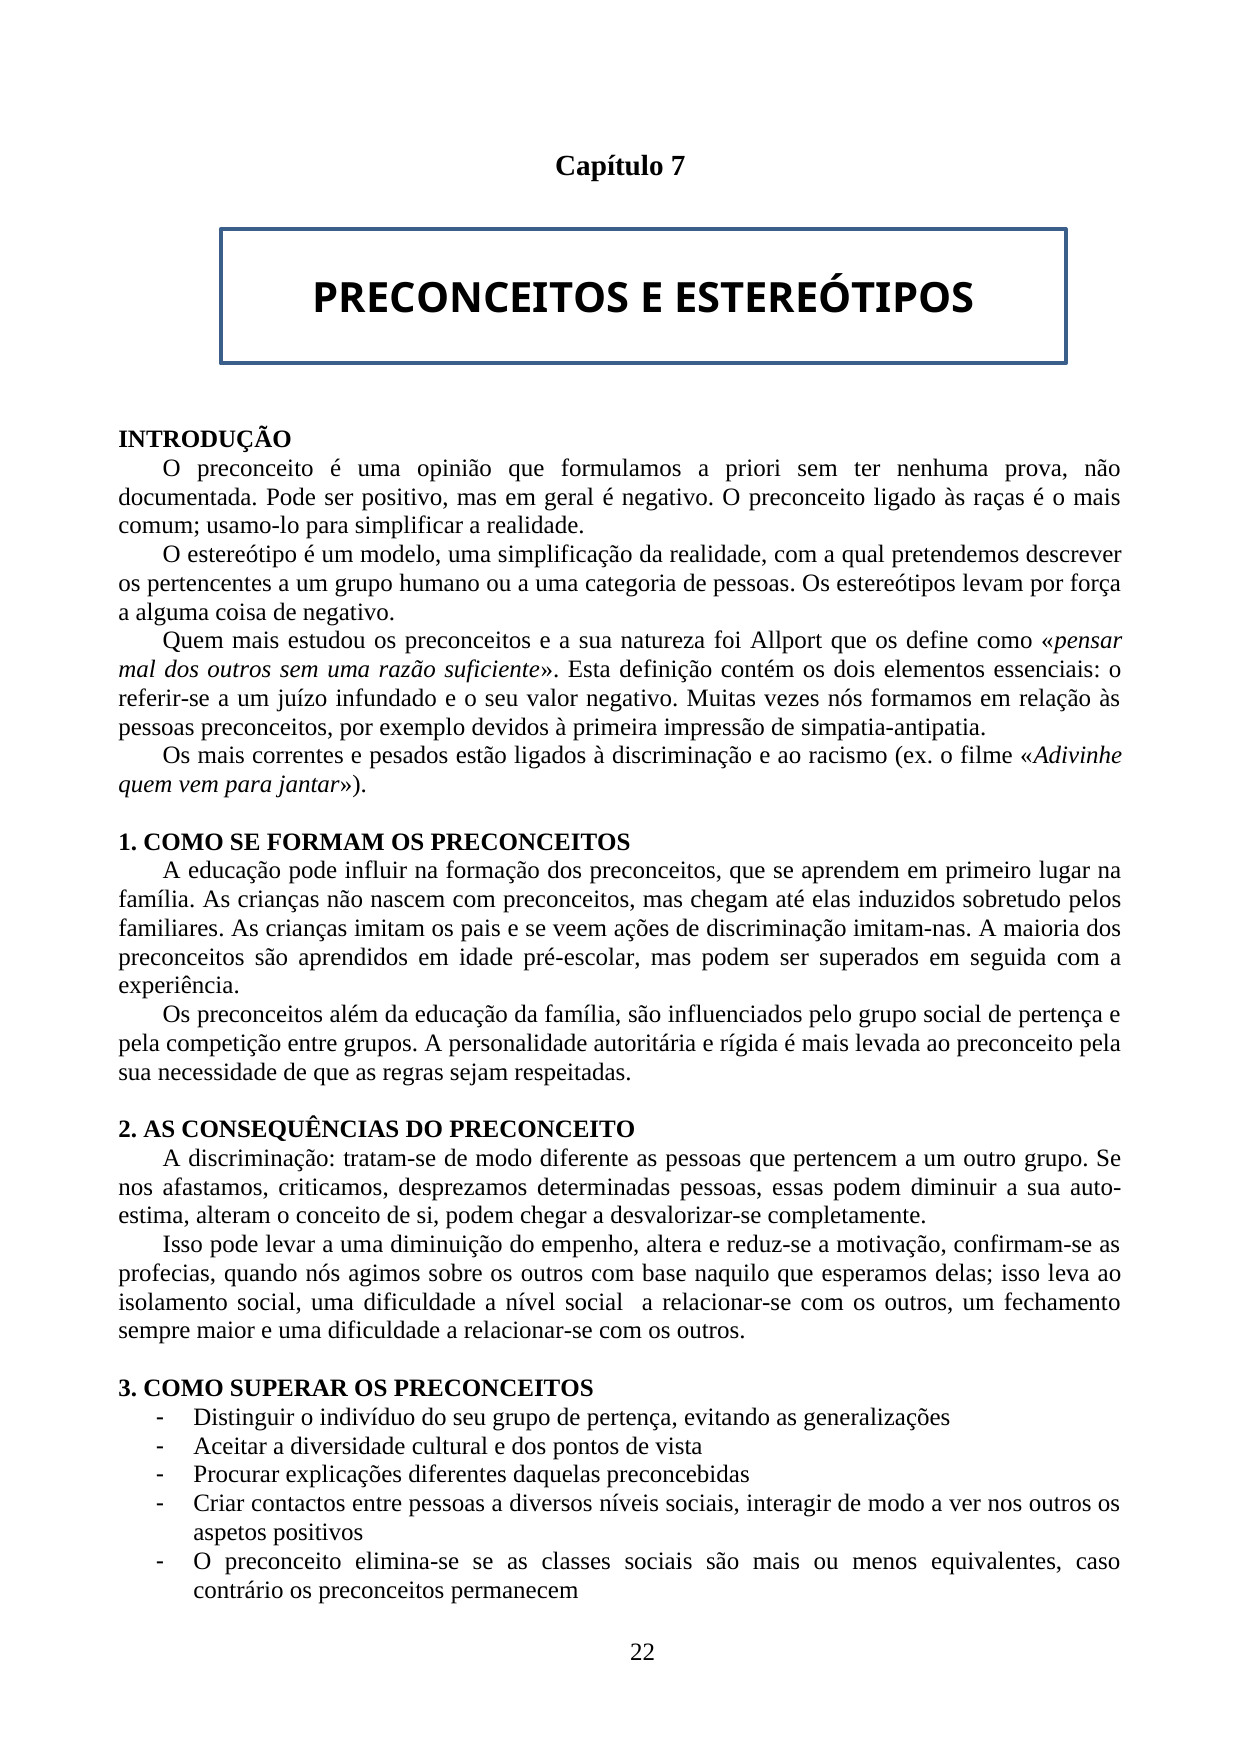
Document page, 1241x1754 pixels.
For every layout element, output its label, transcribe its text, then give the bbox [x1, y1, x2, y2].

list Distinguir o indivíduo do seu grupo de pertença, evitando as generalizações [156, 1402, 1122, 1431]
list Procurar explicações diferentes daquelas preconcebidas [156, 1459, 1122, 1488]
text O preconceito é uma opinião que formulamos a priori sem ter nenhuma prova, não documentada. Pode ser positivo, mas em geral é negativo. O preconceito ligado às raças é o mais comum; usamo-lo para simplificar a realidade. [118, 453, 1122, 539]
list Capítulo 7 [118, 148, 1122, 181]
list Criar contactos entre pessoas a diversos níveis sociais, interagir de modo a ver nos outros os aspetos positivos [156, 1488, 1122, 1546]
text O estereótipo é um modelo, uma simplificação da realidade, com a qual pretendemos descrever os pertencentes a um grupo humano ou a uma categoria de pessoas. Os estereótipos levam por força a alguma coisa de negativo. [118, 539, 1122, 626]
text Quem mais estudou os preconceitos e a sua natureza foi Allport que os define como «pensar mal dos outros sem uma razão suficiente». Esta definição contém os dois elementos essenciais: o referir-se a um juízo infundado e o seu valor negativo. Muitas vezes nós formamos em relação às pessoas preconceitos, por exemplo devidos à primeira impressão de simpatia-antipatia. [118, 626, 1122, 741]
text 3. COMO SUPERAR OS PRECONCEITOS [118, 1373, 1122, 1402]
text Os preconceitos além da educação da família, são influenciados pelo grupo social de pertença e pela competição entre grupos. A personalidade autoritária e rígida é mais levada ao preconceito pela sua necessidade de que as regras sejam respeitadas. [118, 999, 1122, 1086]
text 1. COMO SE FORMAM OS PRECONCEITOS [118, 827, 1122, 856]
text 2. AS CONSEQUÊNCIAS DO PRECONCEITO [118, 1114, 1122, 1143]
text A discriminação: tratam-se de modo diferente as pessoas que pertencem a um outro grupo. Se nos afastamos, criticamos, desprezamos determinadas pessoas, essas podem diminuir a sua auto-estima, alteram o conceito de si, podem chegar a desvalorizar-se completamente. [118, 1143, 1122, 1229]
list Aceitar a diversidade cultural e dos pontos de vista [156, 1431, 1122, 1459]
text Os mais correntes e pesados estão ligados à discriminação e ao racismo (ex. o filme «Adivinhe quem vem para jantar»). [118, 741, 1122, 798]
text A educação pode influir na formação dos preconceitos, que se aprendem em primeiro lugar na família. As crianças não nascem com preconceitos, mas chegam até elas induzidos sobretudo pelos familiares. As crianças imitam os pais e se veem ações de discriminação imitam-nas. A maioria dos preconceitos são aprendidos em idade pré-escolar, mas podem ser superados em seguida com a experiência. [118, 856, 1122, 999]
text INTRODUÇÃO [118, 424, 1122, 453]
text Isso pode levar a uma diminuição do empenho, altera e reduz-se a motivação, confirmam-se as profecias, quando nós agimos sobre os outros com base naquilo que esperamos delas; isso leva ao isolamento social, uma dificuldade a nível social a relacionar-se com os outros, um fechamento sempre maior e uma dificuldade a relacionar-se com os outros. [118, 1229, 1122, 1344]
list O preconceito elimina-se se as classes sociais são mais ou menos equivalentes, caso contrário os preconceitos permanecem [156, 1546, 1122, 1603]
